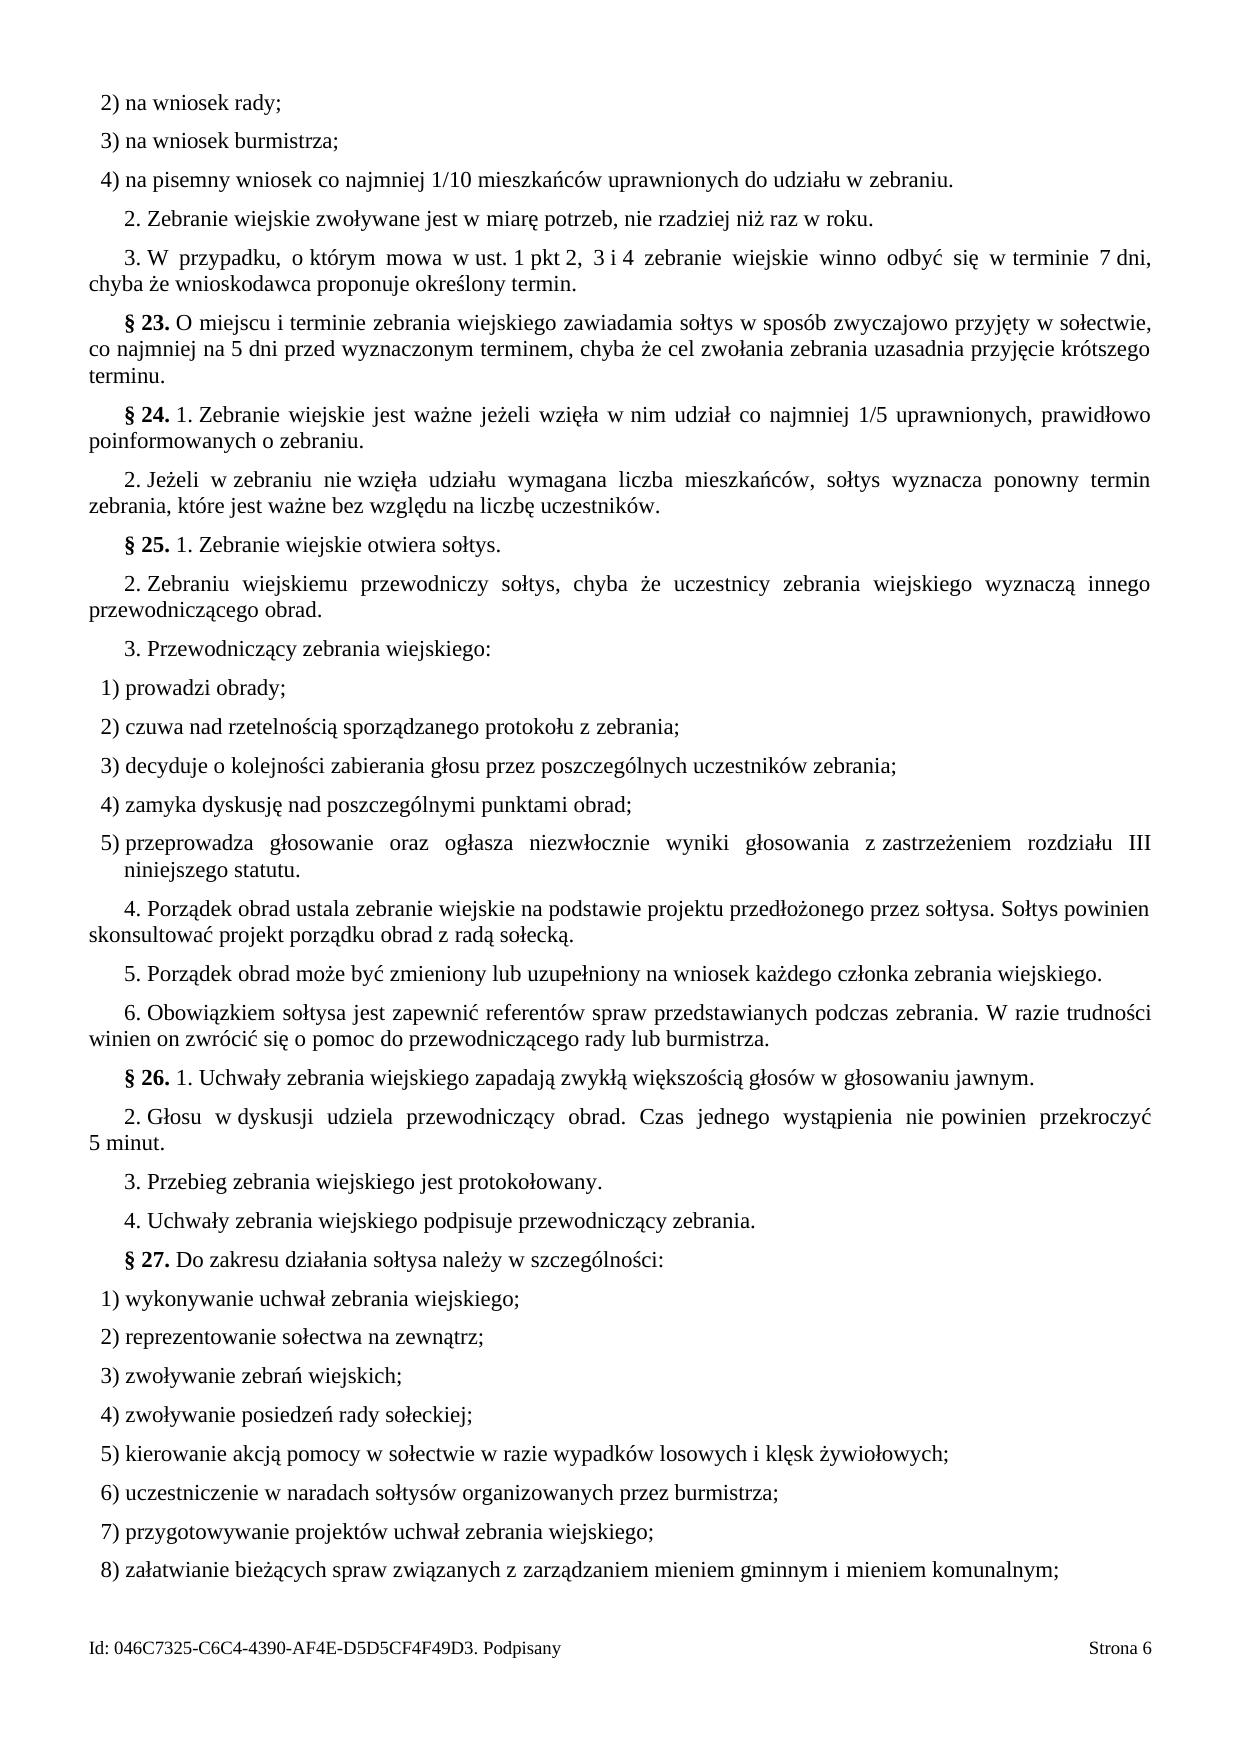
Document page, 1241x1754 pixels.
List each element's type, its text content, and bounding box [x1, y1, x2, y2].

text 5) przeprowadza głosowanie oraz ogłasza niezwłocznie wyniki głosowania z zastrzeżeniem rozdziału III niniejszego statutu. [100, 829, 1152, 882]
text 1) prowadzi obrady; [100, 674, 1152, 700]
text 4) zwoływanie posiedzeń rady sołeckiej; [100, 1401, 1152, 1427]
text 3) zwoływanie zebrań wiejskich; [100, 1362, 1152, 1389]
text § 25. 1. Zebranie wiejskie otwiera sołtys. [88, 531, 1152, 557]
text 2. Zebranie wiejskie zwoływane jest w miarę potrzeb, nie rzadziej niż raz w roku. [88, 205, 1152, 231]
text 7) przygotowywanie projektów uchwał zebrania wiejskiego; [100, 1518, 1152, 1544]
text 3) decyduje o kolejności zabierania głosu przez poszczególnych uczestników zebrania; [100, 752, 1152, 778]
text § 26. 1. Uchwały zebrania wiejskiego zapadają zwykłą większością głosów w głosowaniu jawnym. [88, 1064, 1152, 1090]
text 2. Zebraniu wiejskiemu przewodniczy sołtys, chyba że uczestnicy zebrania wiejskiego wyznaczą innego przewodniczącego obrad. [88, 570, 1152, 623]
text § 23. O miejscu i terminie zebrania wiejskiego zawiadamia sołtys w sposób zwyczajowo przyjęty w sołectwie, co najmniej na 5 dni przed wyznaczonym terminem, chyba że cel zwołania zebrania uzasadnia przyjęcie krótszego terminu. [88, 309, 1152, 388]
text 2. Głosu w dyskusji udziela przewodniczący obrad. Czas jednego wystąpienia nie powinien przekroczyć 5 minut. [88, 1103, 1152, 1156]
text 5) kierowanie akcją pomocy w sołectwie w razie wypadków losowych i klęsk żywiołowych; [100, 1440, 1152, 1466]
text 2) czuwa nad rzetelnością sporządzanego protokołu z zebrania; [100, 713, 1152, 739]
text 3) na wniosek burmistrza; [100, 127, 1152, 154]
text 3. W przypadku, o którym mowa w ust. 1 pkt 2, 3 i 4 zebranie wiejskie winno odbyć się w terminie 7 dni, chyba że wnioskodawca proponuje określony termin. [88, 244, 1152, 297]
text 4. Porządek obrad ustala zebranie wiejskie na podstawie projektu przedłożonego przez sołtysa. Sołtys powinien skonsultować projekt porządku obrad z radą sołecką. [88, 895, 1152, 947]
text 8) załatwianie bieżących spraw związanych z zarządzaniem mieniem gminnym i mieniem komunalnym; [100, 1557, 1152, 1583]
text 5. Porządek obrad może być zmieniony lub uzupełniony na wniosek każdego członka zebrania wiejskiego. [88, 960, 1152, 986]
text 2. Jeżeli w zebraniu nie wzięła udziału wymagana liczba mieszkańców, sołtys wyznacza ponowny termin zebrania, które jest ważne bez względu na liczbę uczestników. [88, 466, 1152, 519]
text § 27. Do zakresu działania sołtysa należy w szczególności: [88, 1246, 1152, 1272]
text 3. Przewodniczący zebrania wiejskiego: [88, 635, 1152, 662]
text 2) na wniosek rady; [100, 88, 1152, 115]
text 1) wykonywanie uchwał zebrania wiejskiego; [100, 1284, 1152, 1311]
text 6) uczestniczenie w naradach sołtysów organizowanych przez burmistrza; [100, 1479, 1152, 1505]
text 4) na pisemny wniosek co najmniej 1/10 mieszkańców uprawnionych do udziału w zebraniu. [100, 166, 1152, 193]
text § 24. 1. Zebranie wiejskie jest ważne jeżeli wzięła w nim udział co najmniej 1/5 uprawnionych, prawidłowo poinformowanych o zebraniu. [88, 401, 1152, 453]
text 3. Przebieg zebrania wiejskiego jest protokołowany. [88, 1168, 1152, 1194]
text 4. Uchwały zebrania wiejskiego podpisuje przewodniczący zebrania. [88, 1207, 1152, 1233]
text 4) zamyka dyskusję nad poszczególnymi punktami obrad; [100, 791, 1152, 817]
text 2) reprezentowanie sołectwa na zewnątrz; [100, 1323, 1152, 1350]
text 6. Obowiązkiem sołtysa jest zapewnić referentów spraw przedstawianych podczas zebrania. W razie trudności winien on zwrócić się o pomoc do przewodniczącego rady lub burmistrza. [88, 999, 1152, 1051]
